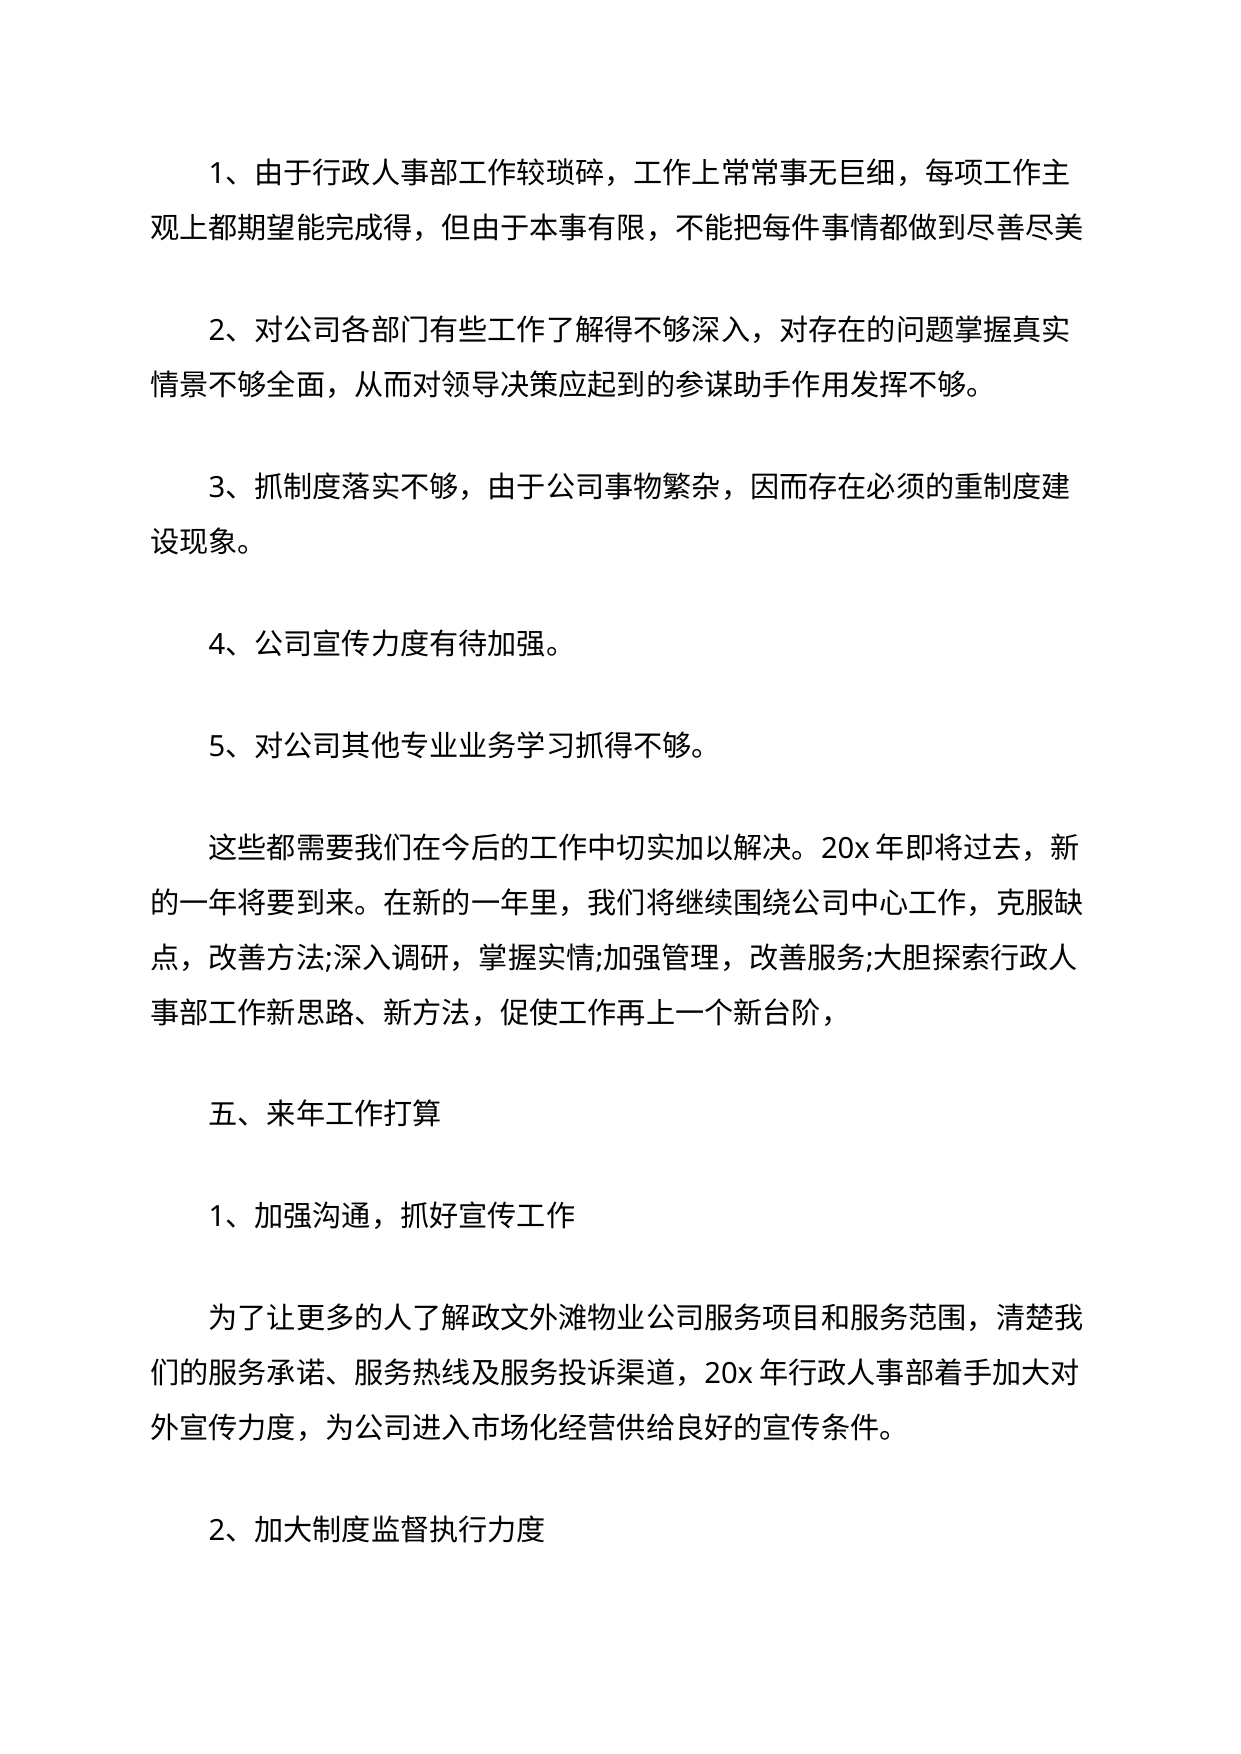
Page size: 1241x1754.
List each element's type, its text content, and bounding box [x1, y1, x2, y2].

text 五、来年工作打算 [150, 1091, 1090, 1133]
text 1、加强沟通，抓好宣传工作 [150, 1193, 1090, 1235]
text 这些都需要我们在今后的工作中切实加以解决。20x年即将过去，新的一年将要到来。在新的一年里，我们将继续围绕公司中心工作，克服缺点，改善方法;深入调研，掌握实情;加强管理，改善服务;大胆探索行政人事部工作新思路、新方法，促使工作再上一个新台阶， [150, 824, 1090, 1031]
text 为了让更多的人了解政文外滩物业公司服务项目和服务范围，清楚我们的服务承诺、服务热线及服务投诉渠道，20x年行政人事部着手加大对外宣传力度，为公司进入市场化经营供给良好的宣传条件。 [150, 1295, 1090, 1447]
text 2、对公司各部门有些工作了解得不够深入，对存在的问题掌握真实情景不够全面，从而对领导决策应起到的参谋助手作用发挥不够。 [150, 307, 1090, 404]
text 1、由于行政人事部工作较琐碎，工作上常常事无巨细，每项工作主观上都期望能完成得，但由于本事有限，不能把每件事情都做到尽善尽美 [150, 150, 1090, 247]
text 4、公司宣传力度有待加强。 [150, 620, 1090, 663]
text 2、加大制度监督执行力度 [150, 1506, 1090, 1549]
text 3、抓制度落实不够，由于公司事物繁杂，因而存在必须的重制度建设现象。 [150, 463, 1090, 561]
text 5、对公司其他专业业务学习抓得不够。 [150, 722, 1090, 765]
